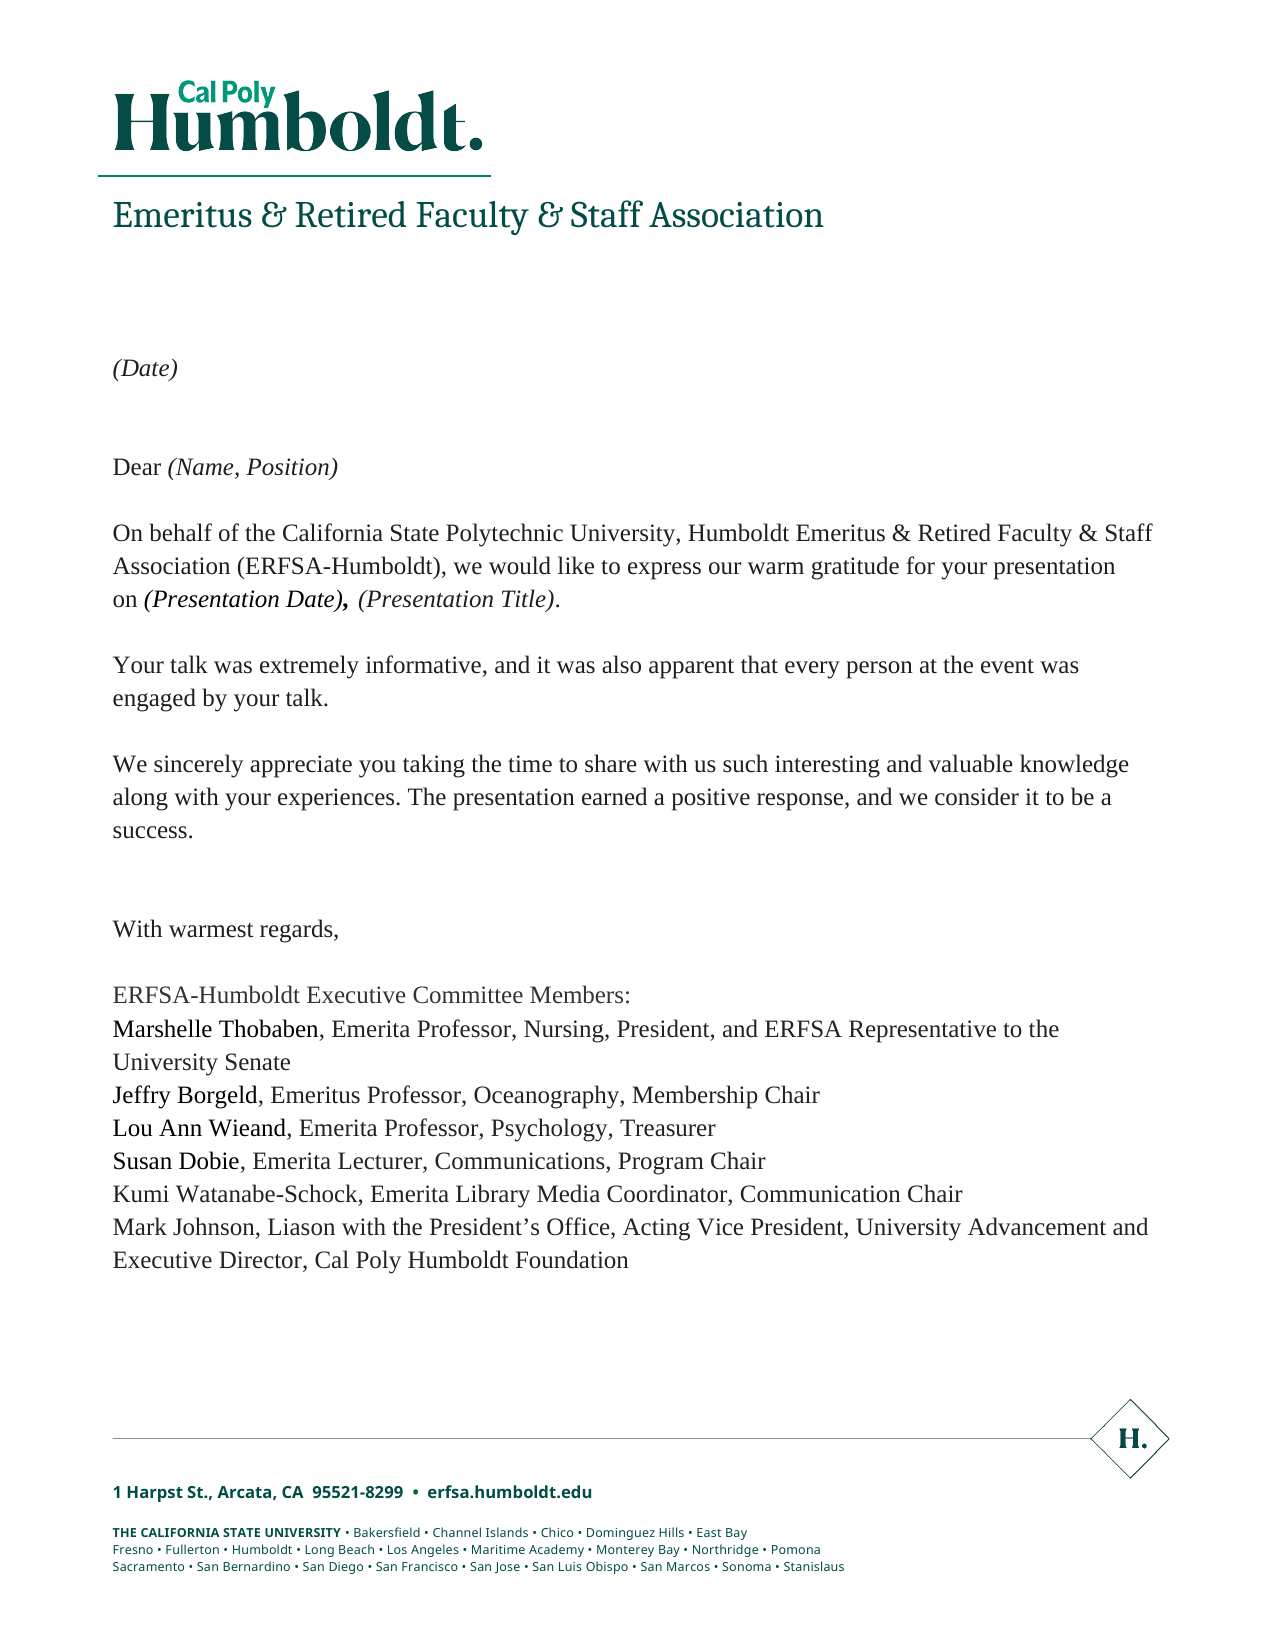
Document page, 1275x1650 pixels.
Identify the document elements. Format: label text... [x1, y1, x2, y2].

text ERFSA-Humboldt Executive Committee Members: [112, 981, 1162, 1009]
text Your talk was extremely informative, and it was also apparent that every person at the event was engaged by your talk. [112, 650, 1162, 712]
text On behalf of the California State Polytechnic University, Humboldt Emeritus & Retired Faculty & Staff Association (ERFSA-Humboldt), we would like to express our warm gratitude for your presentation on (Presentation Date), (Presentation Title). [112, 518, 1162, 613]
picture [112, 1398, 1170, 1479]
text Jeffry Borgeld, Emeritus Professor, Oceanography, Membership Chair Lou Ann Wieand, Emerita Professor, Psychology, Treasurer Susan Dobie, Emerita Lecturer, Communications, Program Chair Kumi Watanabe-Schock, Emerita Library Media Coordinator, Communication Chair Mark Johnson, Liason with the President’s Office, Acting Vice President, University Advancement and Executive Director, Cal Poly Humboldt Foundation [112, 1080, 1162, 1273]
picture [112, 75, 484, 156]
text Dear (Name, Position) [112, 452, 1162, 481]
text Marshelle Thobaben, Emerita Professor, Nursing, President, and ERFSA Representative to the University Senate [112, 1014, 1162, 1075]
text With warmest regards, [112, 914, 1162, 943]
text (Date) [112, 353, 1162, 382]
text We sincerely appreciate you taking the time to share with us such interesting and valuable knowledge along with your experiences. The presentation earned a positive response, and we consider it to be a success. [112, 749, 1162, 844]
